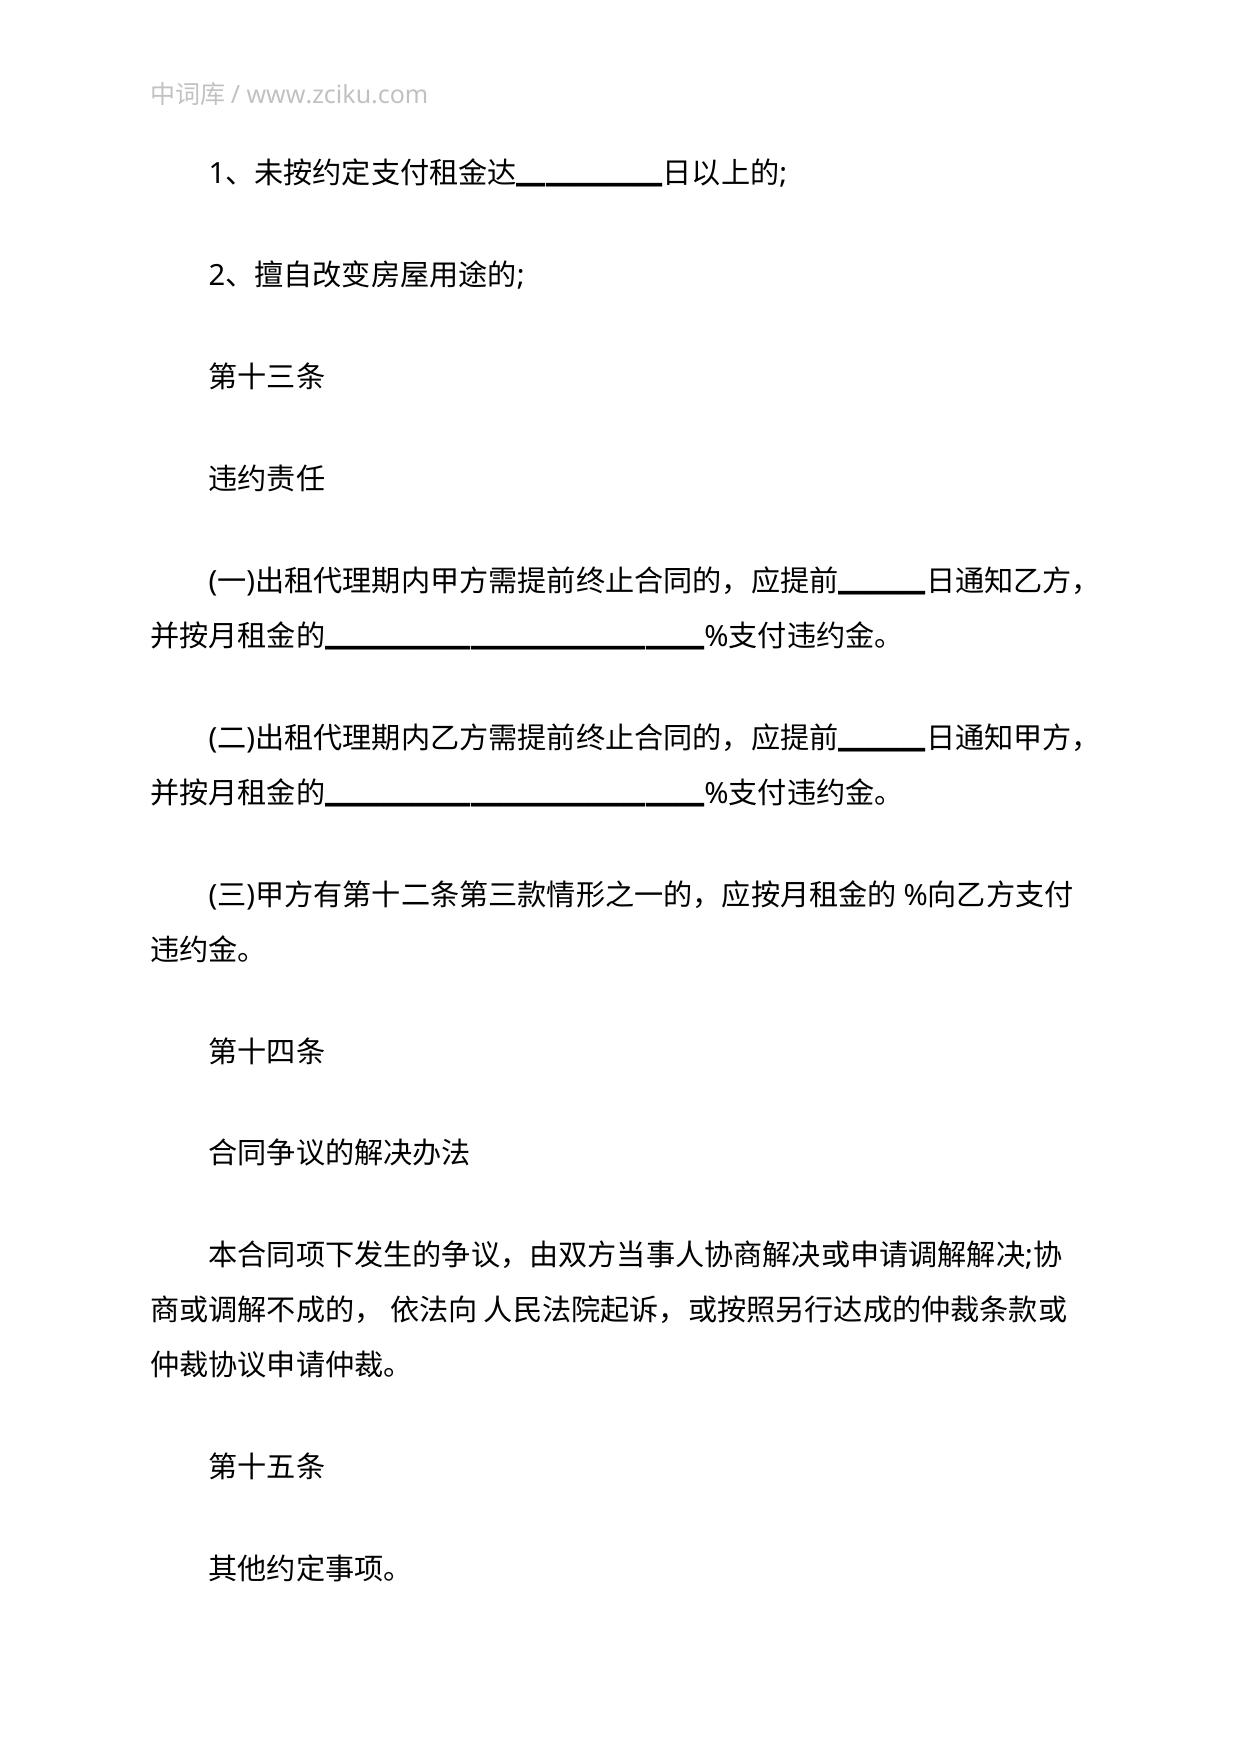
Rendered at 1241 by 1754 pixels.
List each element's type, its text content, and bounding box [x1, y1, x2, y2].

text (一)出租代理期内甲方需提前终止合同的，应提前▁▁▁日通知乙方，并按月租金的▁▁▁▁▁▁▁▁▁▁▁▁▁%支付违约金。 [150, 557, 1090, 655]
text 其他约定事项。 [150, 1545, 1090, 1587]
text 第十五条 [150, 1443, 1090, 1486]
text 1、未按约定支付租金达▁▁▁▁▁日以上的; [150, 150, 1090, 192]
text 合同争议的解决办法 [150, 1130, 1090, 1172]
text 违约责任 [150, 456, 1090, 498]
text 2、擅自改变房屋用途的; [150, 252, 1090, 294]
text (三)甲方有第十二条第三款情形之一的，应按月租金的 %向乙方支付违约金。 [150, 871, 1090, 969]
text 本合同项下发生的争议，由双方当事人协商解决或申请调解解决;协商或调解不成的， 依法向 人民法院起诉，或按照另行达成的仲裁条款或仲裁协议申请仲裁。 [150, 1232, 1090, 1384]
text (二)出租代理期内乙方需提前终止合同的，应提前▁▁▁日通知甲方，并按月租金的▁▁▁▁▁▁▁▁▁▁▁▁▁%支付违约金。 [150, 714, 1090, 812]
text 第十四条 [150, 1028, 1090, 1071]
text 第十三条 [150, 354, 1090, 396]
